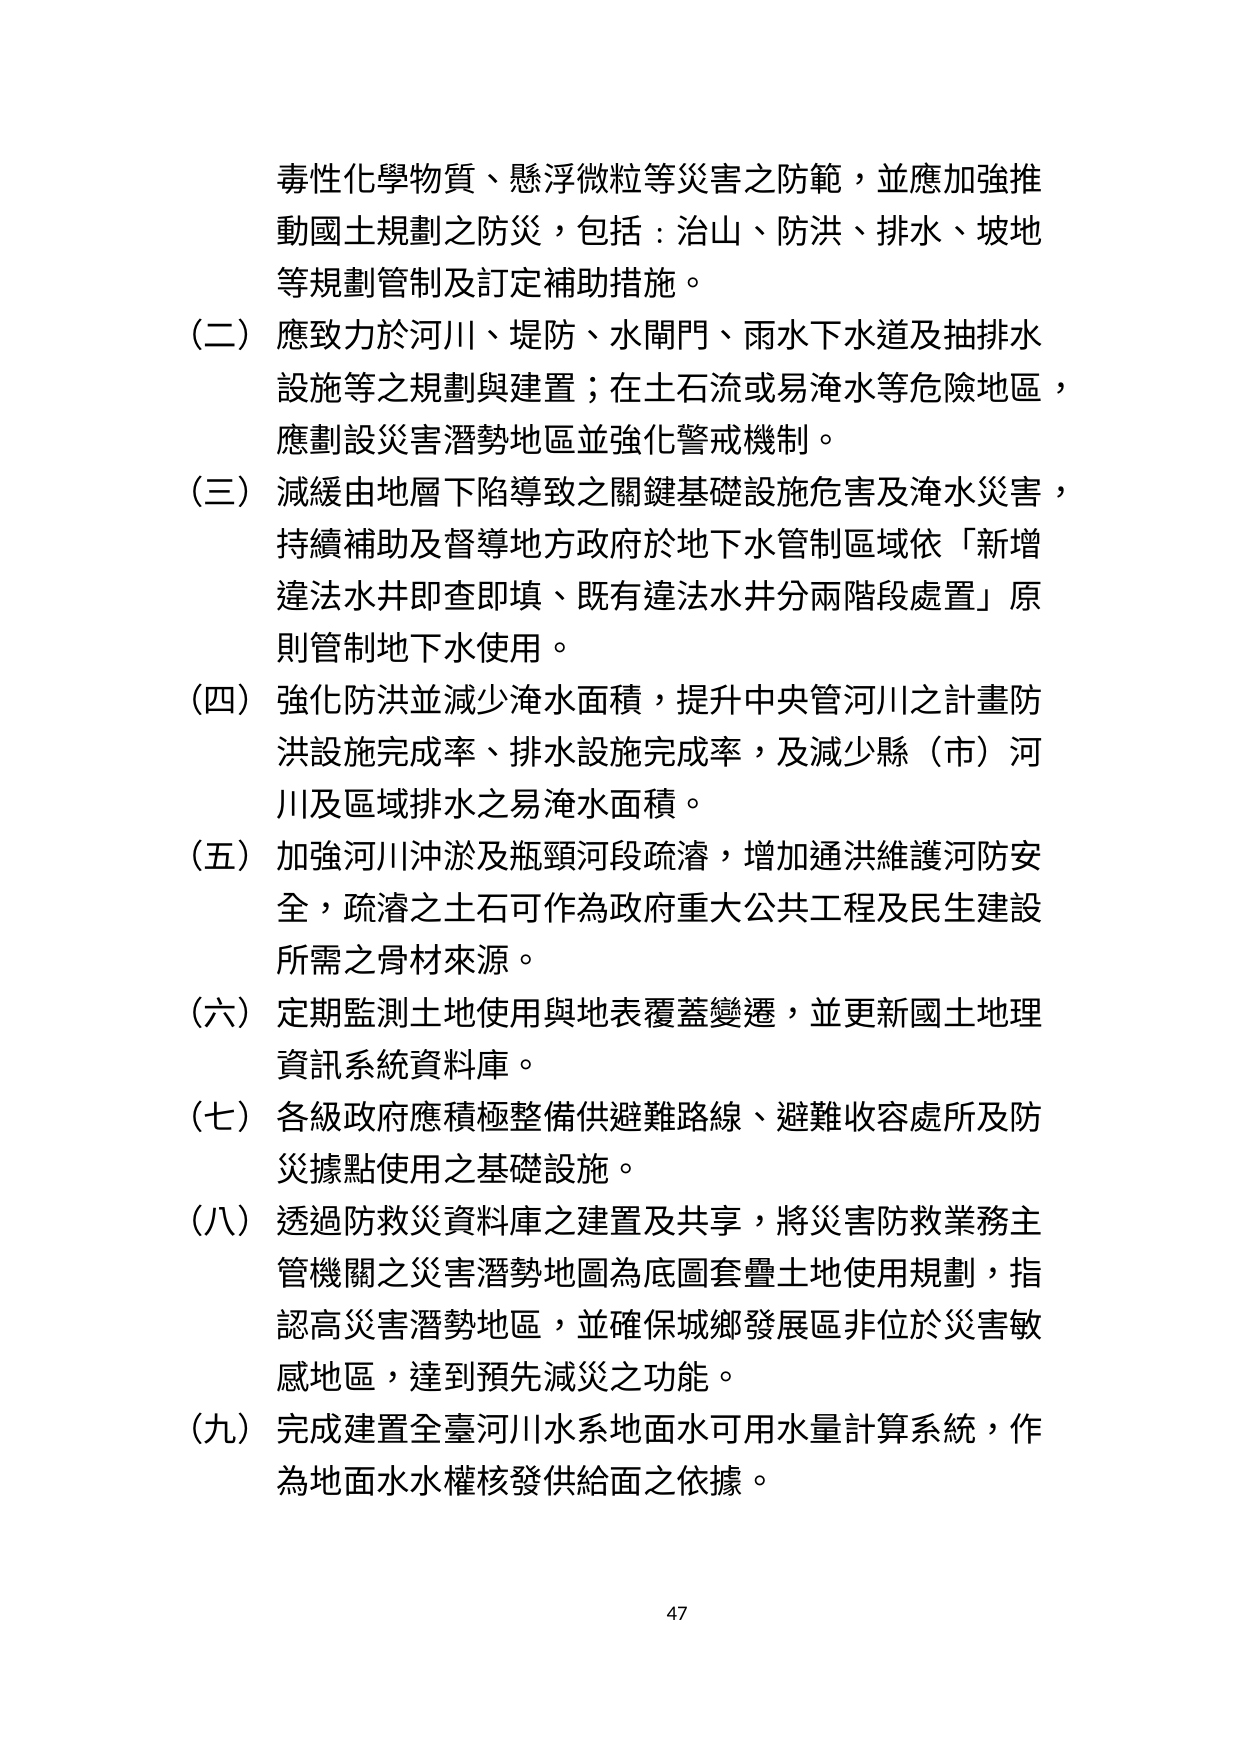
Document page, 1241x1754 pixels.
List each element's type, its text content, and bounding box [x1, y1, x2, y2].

list 應致力於河川、堤防、水閘門、雨水下水道及抽排水設施等之規劃與建置；在土石流或易淹水等危險地區，應劃設災害潛勢地區並強化警戒機制。 [270, 306, 1044, 462]
list 完成建置全臺河川水系地面水可用水量計算系統，作為地面水水權核發供給面之依據。 [270, 1400, 1044, 1504]
list 定期監測土地使用與地表覆蓋變遷，並更新國土地理資訊系統資料庫。 [270, 983, 1044, 1087]
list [270, 150, 1044, 306]
list 透過防救災資料庫之建置及共享，將災害防救業務主管機關之災害潛勢地圖為底圖套疊土地使用規劃，指認高災害潛勢地區，並確保城鄉發展區非位於災害敏感地區，達到預先減災之功能。 [270, 1192, 1044, 1400]
list 加強河川沖淤及瓶頸河段疏濬，增加通洪維護河防安全，疏濬之土石可作為政府重大公共工程及民生建設所需之骨材來源。 [270, 827, 1044, 983]
list 減緩由地層下陷導致之關鍵基礎設施危害及淹水災害，持續補助及督導地方政府於地下水管制區域依「新增違法水井即查即填、既有違法水井分兩階段處置」原則管制地下水使用。 [270, 462, 1044, 671]
list 強化防洪並減少淹水面積，提升中央管河川之計畫防洪設施完成率、排水設施完成率，及減少縣（市）河川及區域排水之易淹水面積。 [270, 671, 1044, 827]
list 各級政府應積極整備供避難路線、避難收容處所及防災據點使用之基礎設施。 [270, 1087, 1044, 1192]
